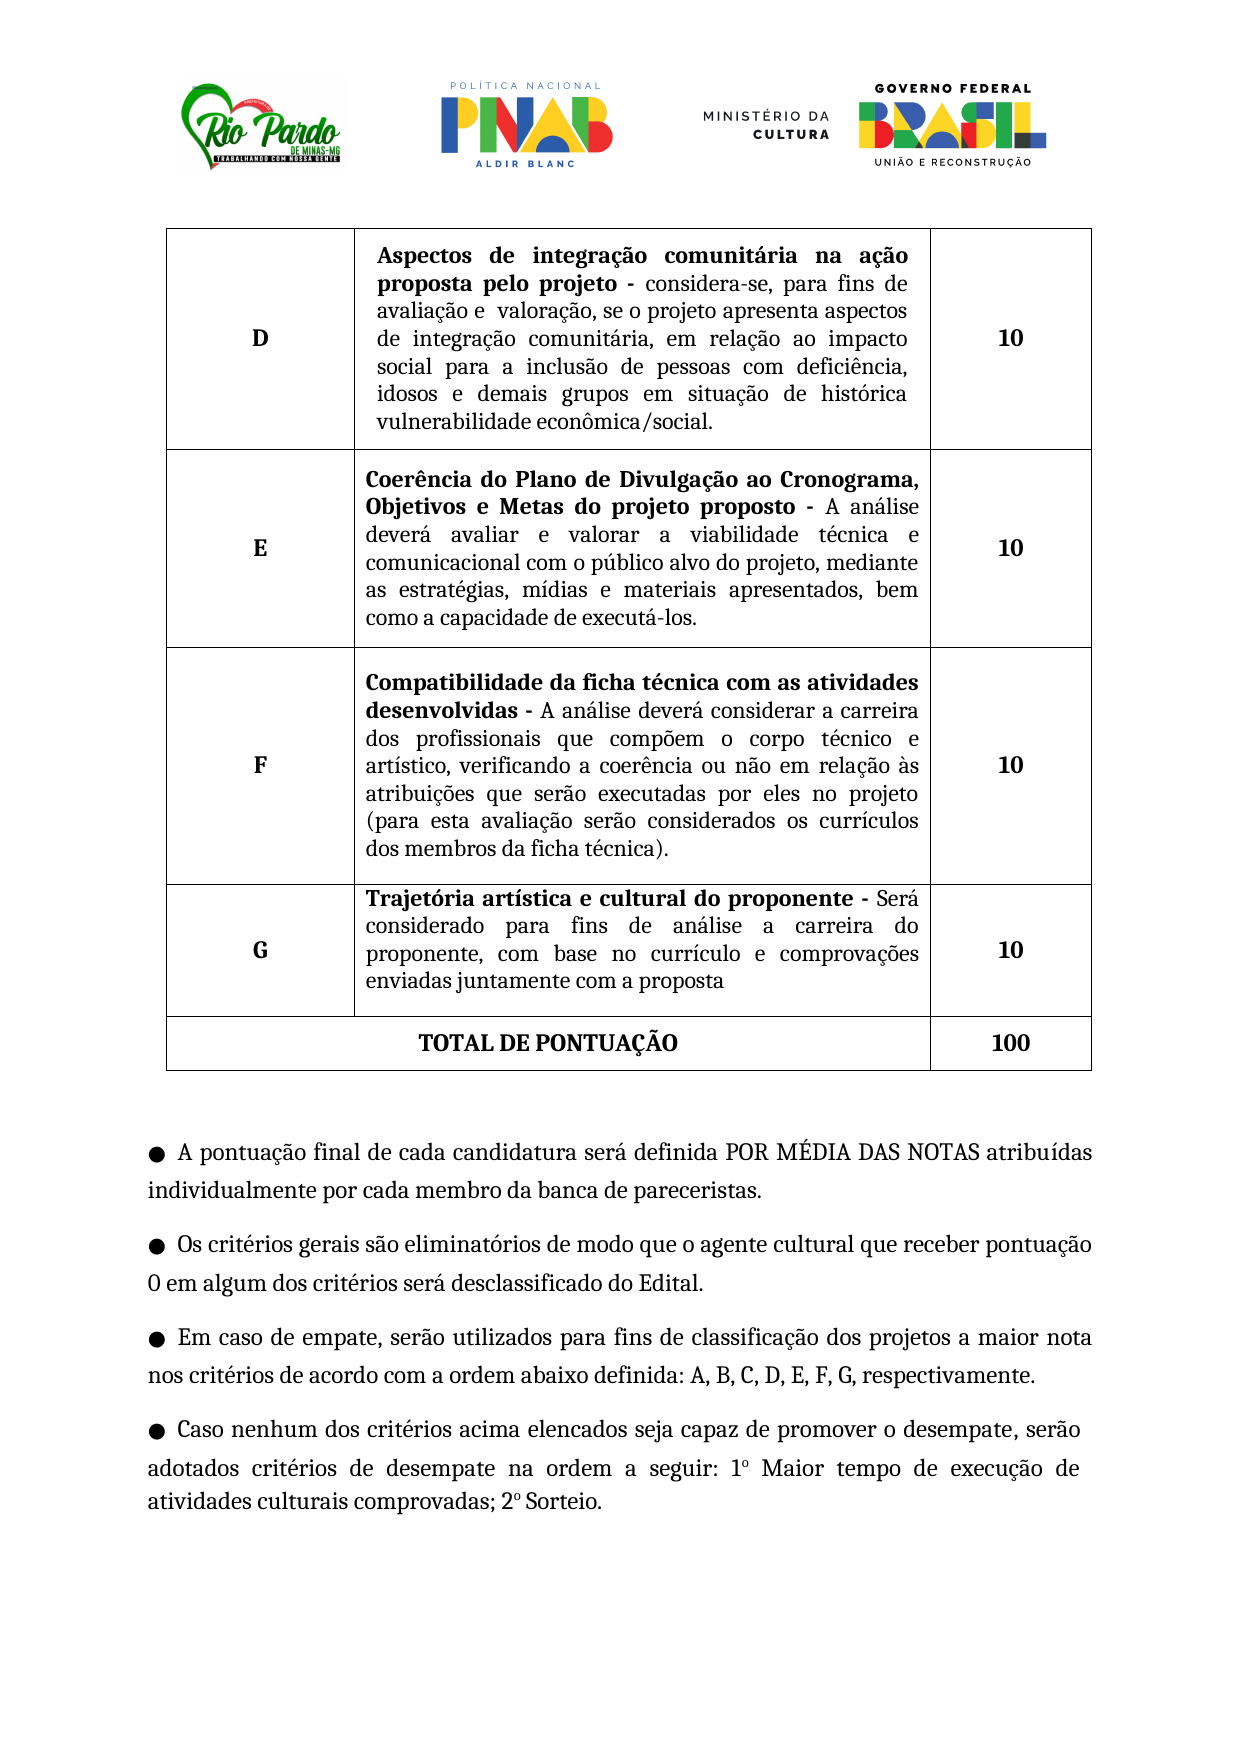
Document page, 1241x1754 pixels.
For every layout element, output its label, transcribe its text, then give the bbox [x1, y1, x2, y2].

table_cell D [167, 229, 354, 449]
table_cell 10 [931, 229, 1091, 449]
list Os critérios gerais são eliminatórios de modo que o agente cultural que receber pontuação 0 em algum dos critérios será desclassificado do Edital. [148, 1222, 1093, 1298]
table_cell E [167, 450, 354, 647]
list Em caso de empate, serão utilizados para fins de classificação dos projetos a maior nota nos critérios de acordo com a ordem abaixo definida: A, B, C, D, E, F, G, respectivamente. [148, 1314, 1093, 1390]
table_cell [355, 229, 930, 449]
table_cell 10 [931, 648, 1091, 883]
list A pontuação final de cada candidatura será definida POR MÉDIA DAS NOTAS atribuídas individualmente por cada membro da banca de pareceristas. [148, 1129, 1093, 1205]
table_cell 100 [931, 1017, 1091, 1070]
table_cell Coerência do Plano de Divulgação ao Cronograma, Objetivos e Metas do projeto proposto - A análise deverá avaliar e valorar a viabilidade técnica e comunicacional com o público alvo do projeto, mediante as estratégias, mídias e materiais apresentados, bem como a capacidade de executá-los. [355, 450, 930, 647]
table_cell G [167, 885, 354, 1016]
picture [692, 73, 1056, 172]
picture [177, 77, 350, 172]
table_cell F [167, 648, 354, 883]
list Caso nenhum dos critérios acima elencados seja capaz de promover o desempate serão adotados critérios de desempate na ordem a seguir: 1o Maior tempo de execução de atividades culturais comprovadas; 2o Sorteio. [148, 1407, 1080, 1516]
picture [432, 76, 620, 172]
table_cell 10 [931, 450, 1091, 647]
table_cell Trajetória artística e cultural do proponente - Será considerado para fins de análise a carreira do proponente, com base no currículo e comprovações enviadas juntamente com a proposta [355, 885, 930, 1016]
table_cell Compatibilidade da ficha técnica com as atividades desenvolvidas - A análise deverá considerar a carreira dos profissionais que compõem o corpo técnico e artístico, verificando a coerência ou não em relação às atribuições que serão executadas por eles no projeto (para esta avaliação serão considerados os currículos dos membros da ficha técnica). [355, 648, 930, 883]
table_cell 10 [931, 885, 1091, 1016]
table_cell TOTAL DE PONTUAÇÃO [167, 1017, 930, 1070]
